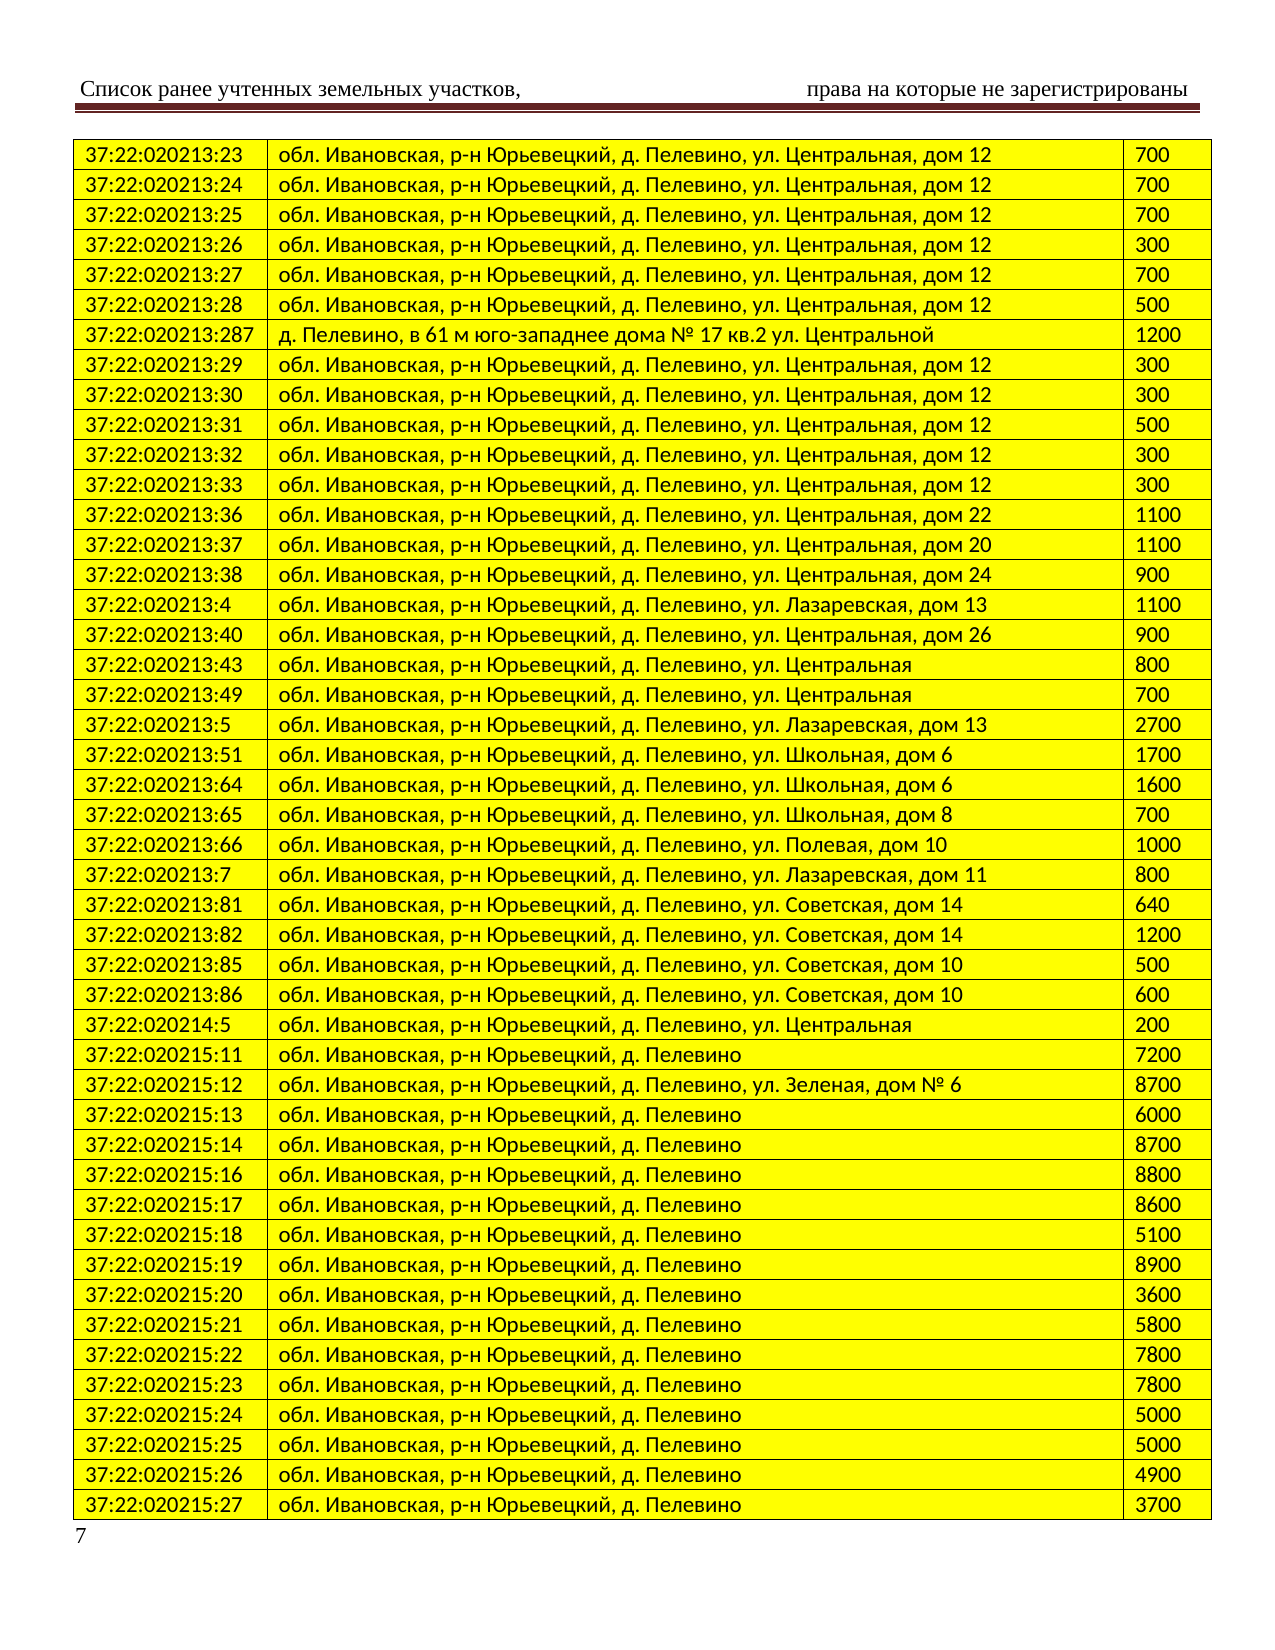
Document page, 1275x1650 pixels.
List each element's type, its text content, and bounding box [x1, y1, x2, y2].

table_cell 700 [1124, 170, 1211, 199]
table_cell 900 [1124, 620, 1211, 649]
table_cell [268, 1460, 1123, 1489]
table_cell 1600 [1124, 770, 1211, 799]
table_cell 37:22:020213:7 [74, 860, 267, 889]
table_cell обл. Ивановская, р-н Юрьевецкий, д. Пелевино [268, 1130, 1123, 1159]
table_cell 3700 [1124, 1490, 1211, 1519]
table_cell обл. Ивановская, р-н Юрьевецкий, д. Пелевино, ул. Центральная [268, 650, 1123, 679]
table_cell 37:22:020213:26 [74, 230, 267, 259]
table_cell обл. Ивановская, р-н Юрьевецкий, д. Пелевино, ул. Лазаревская, дом 11 [268, 860, 1123, 889]
table_cell 37:22:020213:29 [74, 350, 267, 379]
table_cell обл. Ивановская, р-н Юрьевецкий, д. Пелевино, ул. Центральная, дом 12 [268, 380, 1123, 409]
table_cell обл. Ивановская, р-н Юрьевецкий, д. Пелевино, ул. Школьная, дом 8 [268, 800, 1123, 829]
table_cell 6000 [1124, 1100, 1211, 1129]
table_cell обл. Ивановская, р-н Юрьевецкий, д. Пелевино, ул. Центральная, дом 12 [268, 440, 1123, 469]
table_cell 8600 [1124, 1190, 1211, 1219]
table_cell 500 [1124, 950, 1211, 979]
table_cell обл. Ивановская, р-н Юрьевецкий, д. Пелевино, ул. Зеленая, дом № 6 [268, 1070, 1123, 1099]
table_cell 1200 [1124, 320, 1211, 349]
table_cell 37:22:020213:40 [74, 620, 267, 649]
table_cell обл. Ивановская, р-н Юрьевецкий, д. Пелевино, ул. Центральная [268, 1010, 1123, 1039]
table_cell 37:22:020215:21 [74, 1310, 267, 1339]
table_cell обл. Ивановская, р-н Юрьевецкий, д. Пелевино, ул. Центральная, дом 12 [268, 230, 1123, 259]
table_cell 700 [1124, 200, 1211, 229]
table_cell 37:22:020213:82 [74, 920, 267, 949]
table_cell 37:22:020213:65 [74, 800, 267, 829]
table_cell 37:22:020213:287 [74, 320, 267, 349]
table_cell 37:22:020215:17 [74, 1190, 267, 1219]
table_cell обл. Ивановская, р-н Юрьевецкий, д. Пелевино, ул. Центральная, дом 12 [268, 170, 1123, 199]
table_cell 600 [1124, 980, 1211, 1009]
table_cell обл. Ивановская, р-н Юрьевецкий, д. Пелевино, ул. Центральная, дом 20 [268, 530, 1123, 559]
table_cell 37:22:020213:33 [74, 470, 267, 499]
table_cell 2700 [1124, 710, 1211, 739]
table_cell 37:22:020215:16 [74, 1160, 267, 1189]
table_cell 37:22:020215:24 [74, 1400, 267, 1429]
table_cell обл. Ивановская, р-н Юрьевецкий, д. Пелевино [268, 1190, 1123, 1219]
table_cell обл. Ивановская, р-н Юрьевецкий, д. Пелевино [268, 1040, 1123, 1069]
table_cell 37:22:020213:28 [74, 290, 267, 319]
table_cell 1100 [1124, 590, 1211, 619]
table_cell обл. Ивановская, р-н Юрьевецкий, д. Пелевино, ул. Советская, дом 14 [268, 920, 1123, 949]
table_cell 37:22:020215:20 [74, 1280, 267, 1309]
table_cell 7800 [1124, 1340, 1211, 1369]
table_cell обл. Ивановская, р-н Юрьевецкий, д. Пелевино [268, 1340, 1123, 1369]
table_cell 37:22:020215:19 [74, 1250, 267, 1279]
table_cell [268, 1430, 1123, 1459]
table_cell 37:22:020215:27 [74, 1490, 267, 1519]
table_cell 200 [1124, 1010, 1211, 1039]
table_cell 8700 [1124, 1070, 1211, 1099]
table_cell 1200 [1124, 920, 1211, 949]
table_cell 37:22:020215:11 [74, 1040, 267, 1069]
table_cell 37:22:020213:49 [74, 680, 267, 709]
table_cell 37:22:020213:86 [74, 980, 267, 1009]
table_cell 900 [1124, 560, 1211, 589]
table_cell обл. Ивановская, р-н Юрьевецкий, д. Пелевино, ул. Лазаревская, дом 13 [268, 590, 1123, 619]
table_cell 37:22:020213:25 [74, 200, 267, 229]
table_cell 37:22:020215:26 [74, 1460, 267, 1489]
table_cell обл. Ивановская, р-н Юрьевецкий, д. Пелевино, ул. Центральная, дом 26 [268, 620, 1123, 649]
table_cell 1700 [1124, 740, 1211, 769]
table_cell 37:22:020213:81 [74, 890, 267, 919]
table_cell 37:22:020213:32 [74, 440, 267, 469]
table_cell 37:22:020213:36 [74, 500, 267, 529]
table_cell 37:22:020213:43 [74, 650, 267, 679]
table_cell 300 [1124, 470, 1211, 499]
table_cell 700 [1124, 140, 1211, 169]
table_cell обл. Ивановская, р-н Юрьевецкий, д. Пелевино [268, 1250, 1123, 1279]
table_cell 37:22:020215:14 [74, 1130, 267, 1159]
table_cell обл. Ивановская, р-н Юрьевецкий, д. Пелевино, ул. Лазаревская, дом 13 [268, 710, 1123, 739]
table_cell 300 [1124, 380, 1211, 409]
table_cell 37:22:020214:5 [74, 1010, 267, 1039]
table_cell обл. Ивановская, р-н Юрьевецкий, д. Пелевино, ул. Школьная, дом 6 [268, 770, 1123, 799]
table_cell 37:22:020215:22 [74, 1340, 267, 1369]
table_cell обл. Ивановская, р-н Юрьевецкий, д. Пелевино, ул. Центральная, дом 12 [268, 350, 1123, 379]
table_cell 8900 [1124, 1250, 1211, 1279]
table_cell обл. Ивановская, р-н Юрьевецкий, д. Пелевино [268, 1100, 1123, 1129]
table_cell 5000 [1124, 1400, 1211, 1429]
table_cell 1100 [1124, 530, 1211, 559]
table_cell 300 [1124, 230, 1211, 259]
table_cell 37:22:020213:51 [74, 740, 267, 769]
table_cell 800 [1124, 650, 1211, 679]
table_cell 300 [1124, 440, 1211, 469]
table_cell 37:22:020215:18 [74, 1220, 267, 1249]
table_cell обл. Ивановская, р-н Юрьевецкий, д. Пелевино, ул. Полевая, дом 10 [268, 830, 1123, 859]
table_cell 37:22:020213:4 [74, 590, 267, 619]
table_cell 5800 [1124, 1310, 1211, 1339]
table_cell 37:22:020213:30 [74, 380, 267, 409]
table_cell обл. Ивановская, р-н Юрьевецкий, д. Пелевино, ул. Советская, дом 14 [268, 890, 1123, 919]
table_cell обл. Ивановская, р-н Юрьевецкий, д. Пелевино, ул. Центральная, дом 12 [268, 200, 1123, 229]
table_cell 37:22:020215:12 [74, 1070, 267, 1099]
table_cell обл. Ивановская, р-н Юрьевецкий, д. Пелевино, ул. Школьная, дом 6 [268, 740, 1123, 769]
table_cell 37:22:020213:64 [74, 770, 267, 799]
table_cell обл. Ивановская, р-н Юрьевецкий, д. Пелевино [268, 1280, 1123, 1309]
table_cell 1000 [1124, 830, 1211, 859]
table_cell обл. Ивановская, р-н Юрьевецкий, д. Пелевино [268, 1370, 1123, 1399]
table_cell 37:22:020213:27 [74, 260, 267, 289]
table_cell 37:22:020213:38 [74, 560, 267, 589]
table_cell 500 [1124, 290, 1211, 319]
table_cell обл. Ивановская, р-н Юрьевецкий, д. Пелевино, ул. Центральная [268, 680, 1123, 709]
table_cell 37:22:020213:23 [74, 140, 267, 169]
table_cell 37:22:020215:13 [74, 1100, 267, 1129]
table_cell обл. Ивановская, р-н Юрьевецкий, д. Пелевино, ул. Центральная, дом 12 [268, 140, 1123, 169]
table_cell обл. Ивановская, р-н Юрьевецкий, д. Пелевино, ул. Центральная, дом 12 [268, 290, 1123, 319]
table_cell 37:22:020215:25 [74, 1430, 267, 1459]
table_cell 8700 [1124, 1130, 1211, 1159]
table_cell 1100 [1124, 500, 1211, 529]
table_cell 37:22:020213:37 [74, 530, 267, 559]
table_cell обл. Ивановская, р-н Юрьевецкий, д. Пелевино, ул. Центральная, дом 24 [268, 560, 1123, 589]
table_cell обл. Ивановская, р-н Юрьевецкий, д. Пелевино, ул. Центральная, дом 12 [268, 410, 1123, 439]
table_cell 700 [1124, 800, 1211, 829]
table_cell 3600 [1124, 1280, 1211, 1309]
table_cell 640 [1124, 890, 1211, 919]
table_cell обл. Ивановская, р-н Юрьевецкий, д. Пелевино, ул. Центральная, дом 12 [268, 260, 1123, 289]
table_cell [268, 1490, 1123, 1519]
table_cell 300 [1124, 350, 1211, 379]
table_cell 37:22:020213:5 [74, 710, 267, 739]
table_cell 500 [1124, 410, 1211, 439]
table_cell 37:22:020213:31 [74, 410, 267, 439]
table_cell 8800 [1124, 1160, 1211, 1189]
table_cell обл. Ивановская, р-н Юрьевецкий, д. Пелевино [268, 1310, 1123, 1339]
table_cell д. Пелевино, в 61 м юго-западнее дома № 17 кв.2 ул. Центральной [268, 320, 1123, 349]
table_cell обл. Ивановская, р-н Юрьевецкий, д. Пелевино [268, 1220, 1123, 1249]
table_cell обл. Ивановская, р-н Юрьевецкий, д. Пелевино, ул. Советская, дом 10 [268, 950, 1123, 979]
table_cell 5100 [1124, 1220, 1211, 1249]
table_cell обл. Ивановская, р-н Юрьевецкий, д. Пелевино [268, 1160, 1123, 1189]
table_cell 37:22:020213:85 [74, 950, 267, 979]
table_cell 37:22:020213:66 [74, 830, 267, 859]
table_cell обл. Ивановская, р-н Юрьевецкий, д. Пелевино [268, 1400, 1123, 1429]
table_cell обл. Ивановская, р-н Юрьевецкий, д. Пелевино, ул. Центральная, дом 22 [268, 500, 1123, 529]
table_cell 800 [1124, 860, 1211, 889]
table_cell обл. Ивановская, р-н Юрьевецкий, д. Пелевино, ул. Советская, дом 10 [268, 980, 1123, 1009]
table_cell 7200 [1124, 1040, 1211, 1069]
table_cell 4900 [1124, 1460, 1211, 1489]
table_cell 700 [1124, 680, 1211, 709]
table_cell 7800 [1124, 1370, 1211, 1399]
table_cell 37:22:020215:23 [74, 1370, 267, 1399]
table_cell 5000 [1124, 1430, 1211, 1459]
table_cell обл. Ивановская, р-н Юрьевецкий, д. Пелевино, ул. Центральная, дом 12 [268, 470, 1123, 499]
table_cell 37:22:020213:24 [74, 170, 267, 199]
table_cell 700 [1124, 260, 1211, 289]
